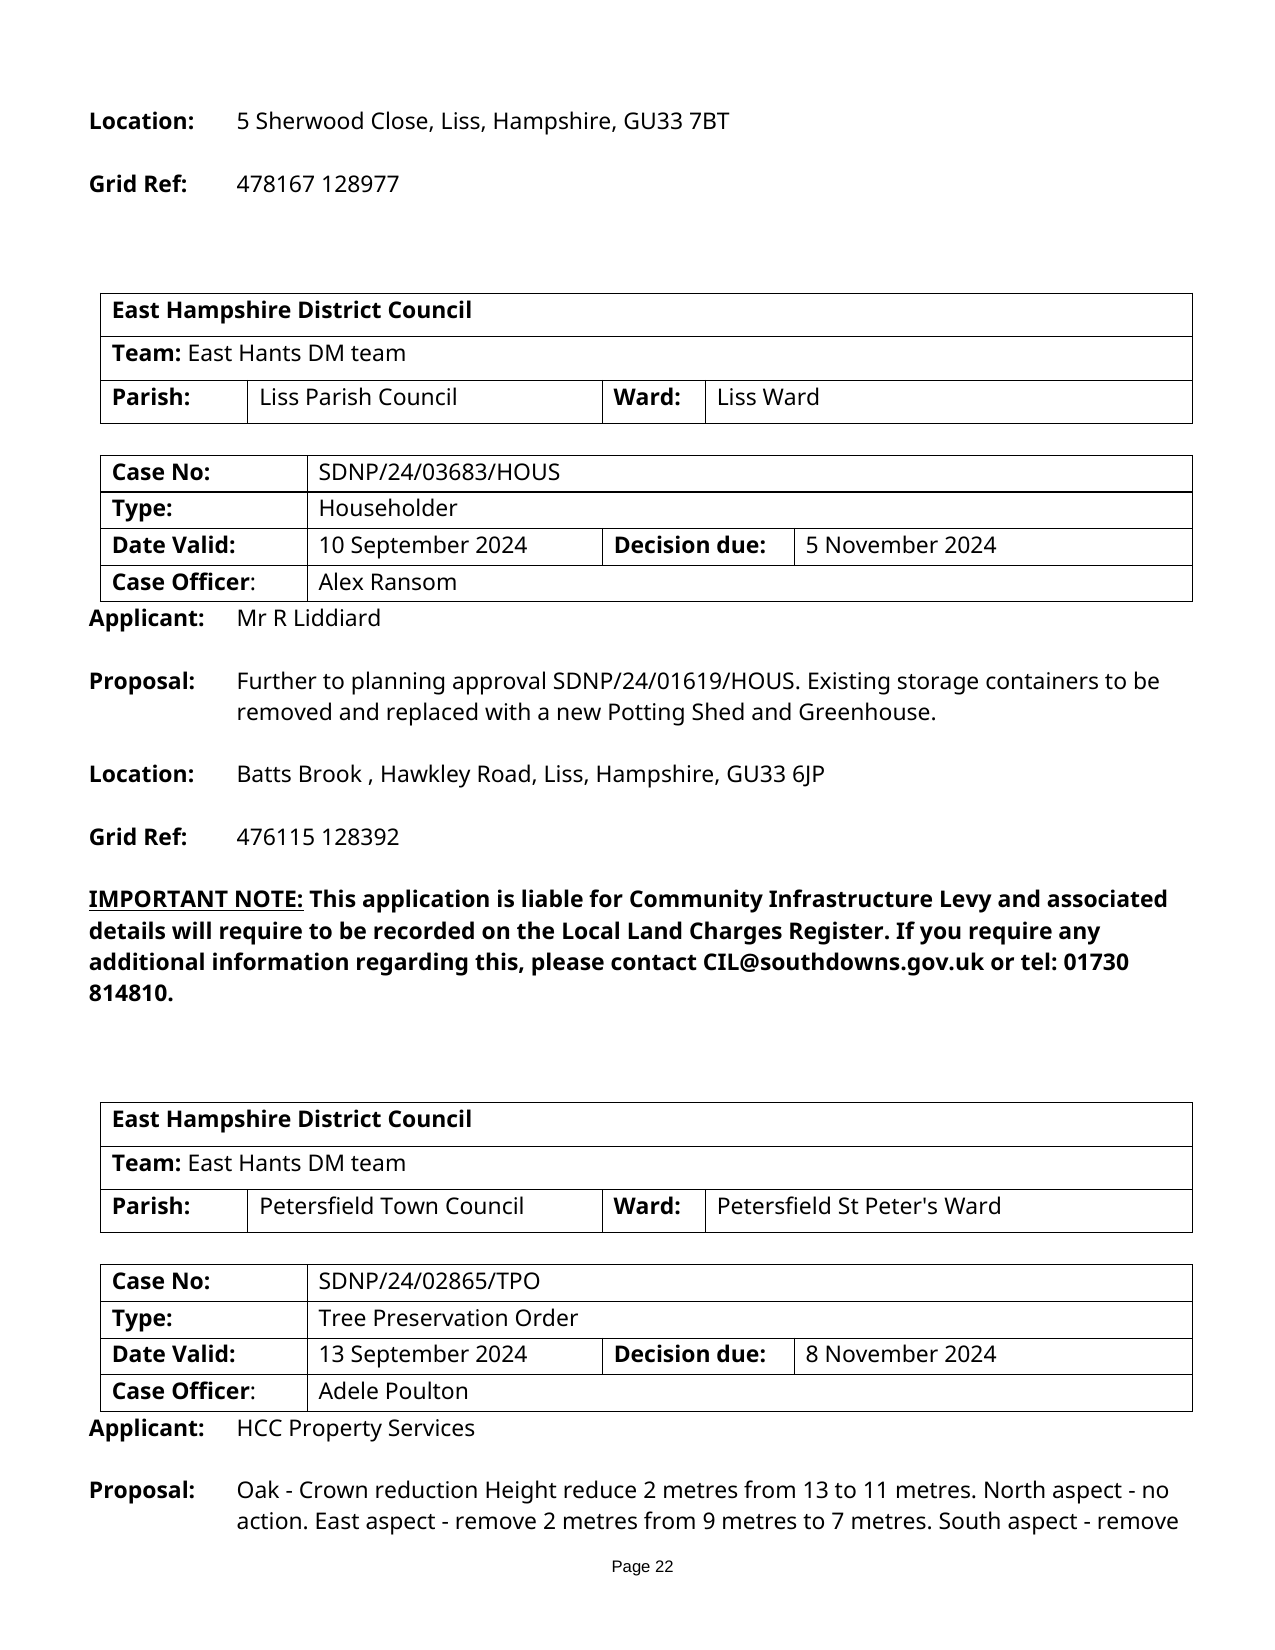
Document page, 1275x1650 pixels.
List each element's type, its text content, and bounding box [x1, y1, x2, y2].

table_cell Case Officer: [101, 566, 307, 601]
table_cell Case Officer: [101, 1375, 307, 1411]
table_cell Liss Ward [706, 381, 1192, 422]
table_cell Decision due: [603, 529, 794, 564]
table_cell 10 September 2024 [308, 529, 602, 564]
table_cell Date Valid: [101, 1339, 307, 1374]
table_cell Ward: [603, 1190, 705, 1232]
text Proposal: Further to planning approval SDNP/24/01619/HOUS. Existing storage containers to be removed and replaced with a new Potting Shed and Greenhouse. [89, 664, 1196, 727]
table_header East Hampshire District Council [101, 1103, 1192, 1146]
table_cell Alex Ransom [308, 566, 1192, 601]
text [89, 1474, 1196, 1537]
table_header SDNP/24/03683/HOUS [308, 456, 1192, 491]
text Location: Batts Brook , Hawkley Road, Liss, Hampshire, GU33 6JP [89, 758, 1196, 789]
text Grid Ref: 478167 128977 [89, 168, 1196, 199]
table_cell Ward: [603, 381, 705, 422]
table_header SDNP/24/02865/TPO [308, 1265, 1192, 1301]
table_cell Tree Preservation Order [308, 1302, 1192, 1337]
table_cell Team: East Hants DM team [101, 1147, 1192, 1189]
table_cell Team: East Hants DM team [101, 337, 1192, 380]
table_cell Parish: [101, 381, 247, 422]
text Applicant: HCC Property Services [89, 1412, 1196, 1443]
table_cell Parish: [101, 1190, 247, 1232]
table_cell Householder [308, 493, 1192, 528]
text Location: 5 Sherwood Close, Liss, Hampshire, GU33 7BT [89, 105, 1196, 136]
table_header Case No: [101, 456, 307, 491]
table_cell Date Valid: [101, 529, 307, 564]
table_cell 8 November 2024 [795, 1339, 1192, 1374]
text IMPORTANT NOTE: This application is liable for Community Infrastructure Levy and associated details will require to be recorded on the Local Land Charges Register. If you require any additional information regarding this, please contact CIL@southdowns.gov.uk or tel: 01730 814810. [89, 883, 1196, 1008]
table_cell Type: [101, 493, 307, 528]
table_cell Decision due: [603, 1339, 794, 1374]
table_cell 13 September 2024 [308, 1339, 602, 1374]
table_cell Petersfield Town Council [248, 1190, 602, 1232]
text Grid Ref: 476115 128392 [89, 821, 1196, 852]
table_header East Hampshire District Council [101, 294, 1192, 336]
table_cell 5 November 2024 [795, 529, 1192, 564]
table_cell Adele Poulton [308, 1375, 1192, 1411]
table_cell Type: [101, 1302, 307, 1337]
table_cell Liss Parish Council [248, 381, 602, 422]
table_cell Petersfield St Peter's Ward [706, 1190, 1192, 1232]
text Applicant: Mr R Liddiard [89, 602, 1196, 633]
table_header Case No: [101, 1265, 307, 1301]
